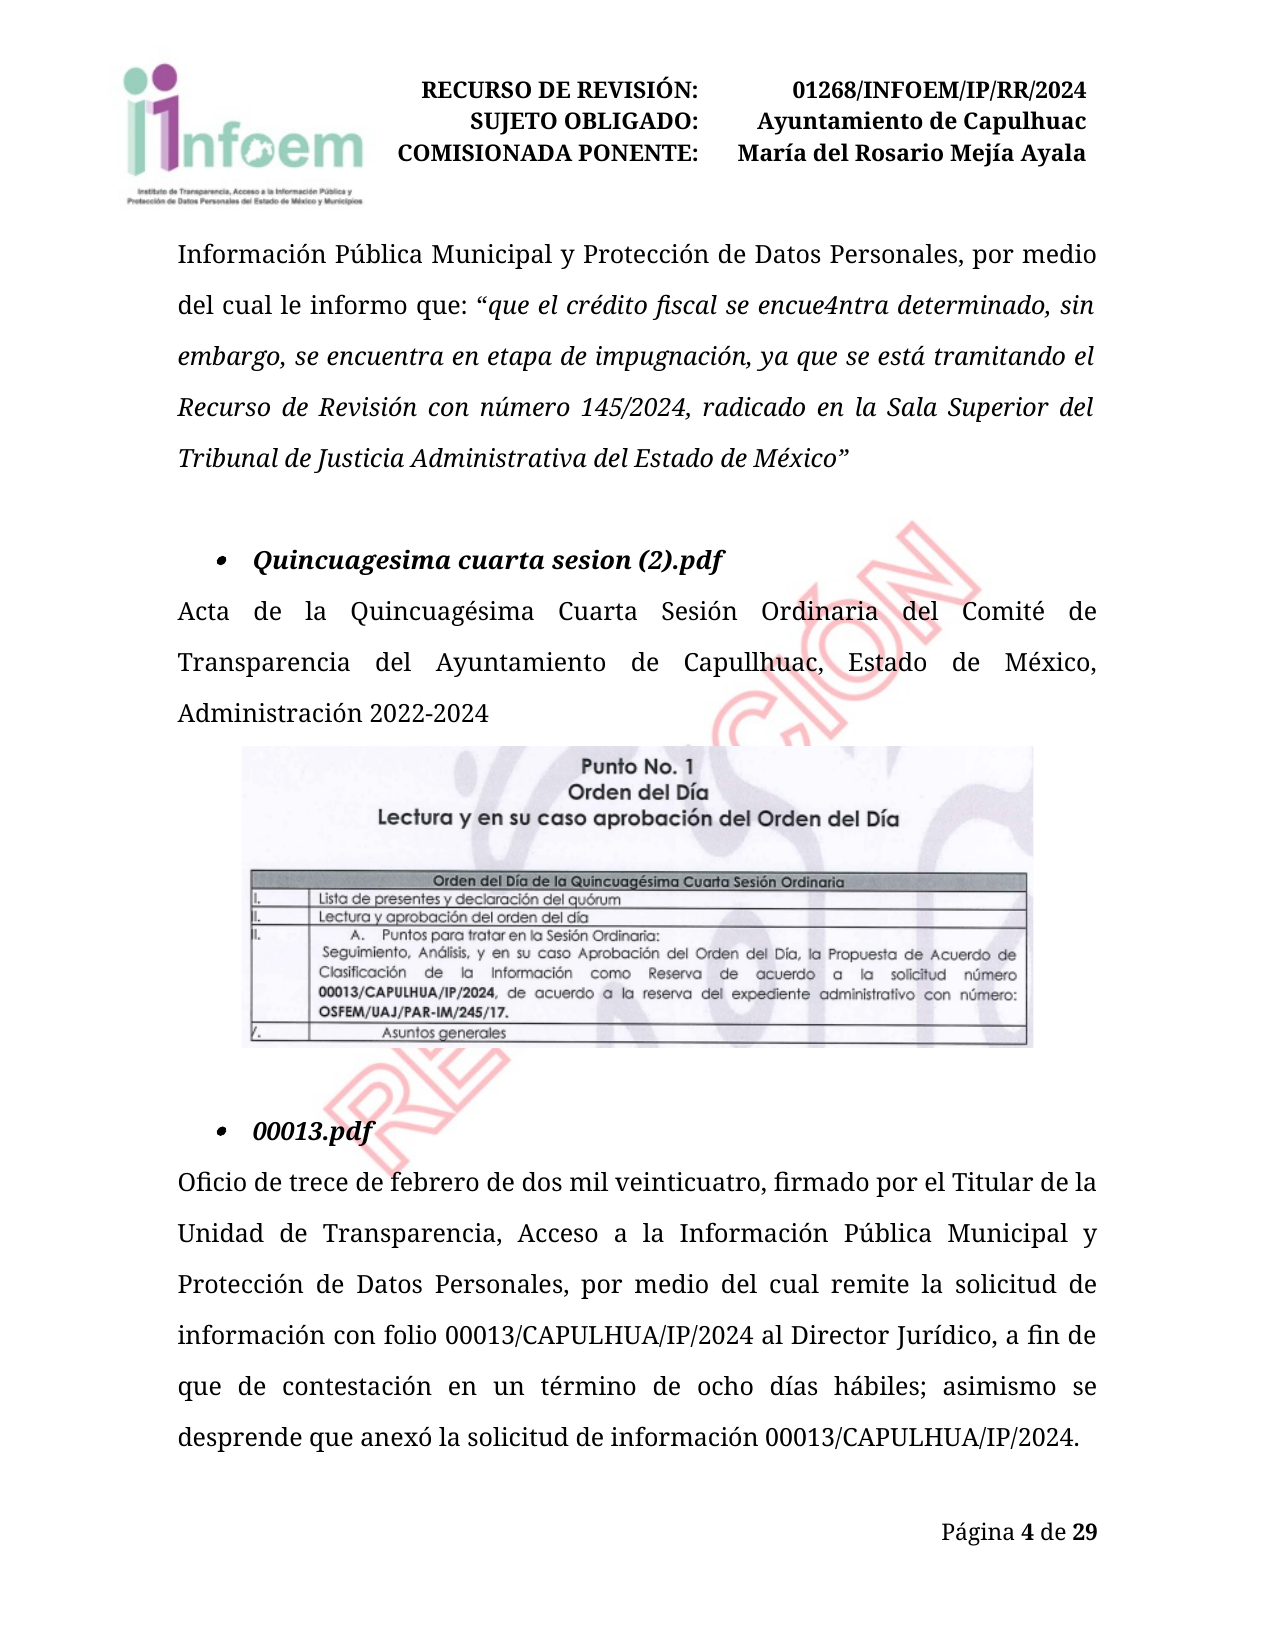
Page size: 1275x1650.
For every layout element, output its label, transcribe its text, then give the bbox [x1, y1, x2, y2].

text Acta de la Quincuagésima Cuarta Sesión Ordinaria del Comité de Transparencia del Ayuntamiento de Capullhuac, Estado de México, Administración 2022-2024 [177, 593, 1098, 730]
list 00013.pdf [215, 1113, 1098, 1147]
picture [5, 5, 1268, 1649]
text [177, 236, 1098, 474]
list Quincuagesima cuarta sesion (2).pdf [215, 542, 1098, 577]
text Oficio de trece de febrero de dos mil veinticuatro, firmado por el Titular de la Unidad de Transparencia, Acceso a la Información Pública Municipal y Protección de Datos Personales, por medio del cual remite la solicitud de información con folio 00013/CAPULHUA/IP/2024 al Director Jurídico, a fin de que de contestación en un término de ocho días hábiles; asimismo se desprende que anexó la solicitud de información 00013/CAPULHUA/IP/2024. [177, 1164, 1098, 1453]
